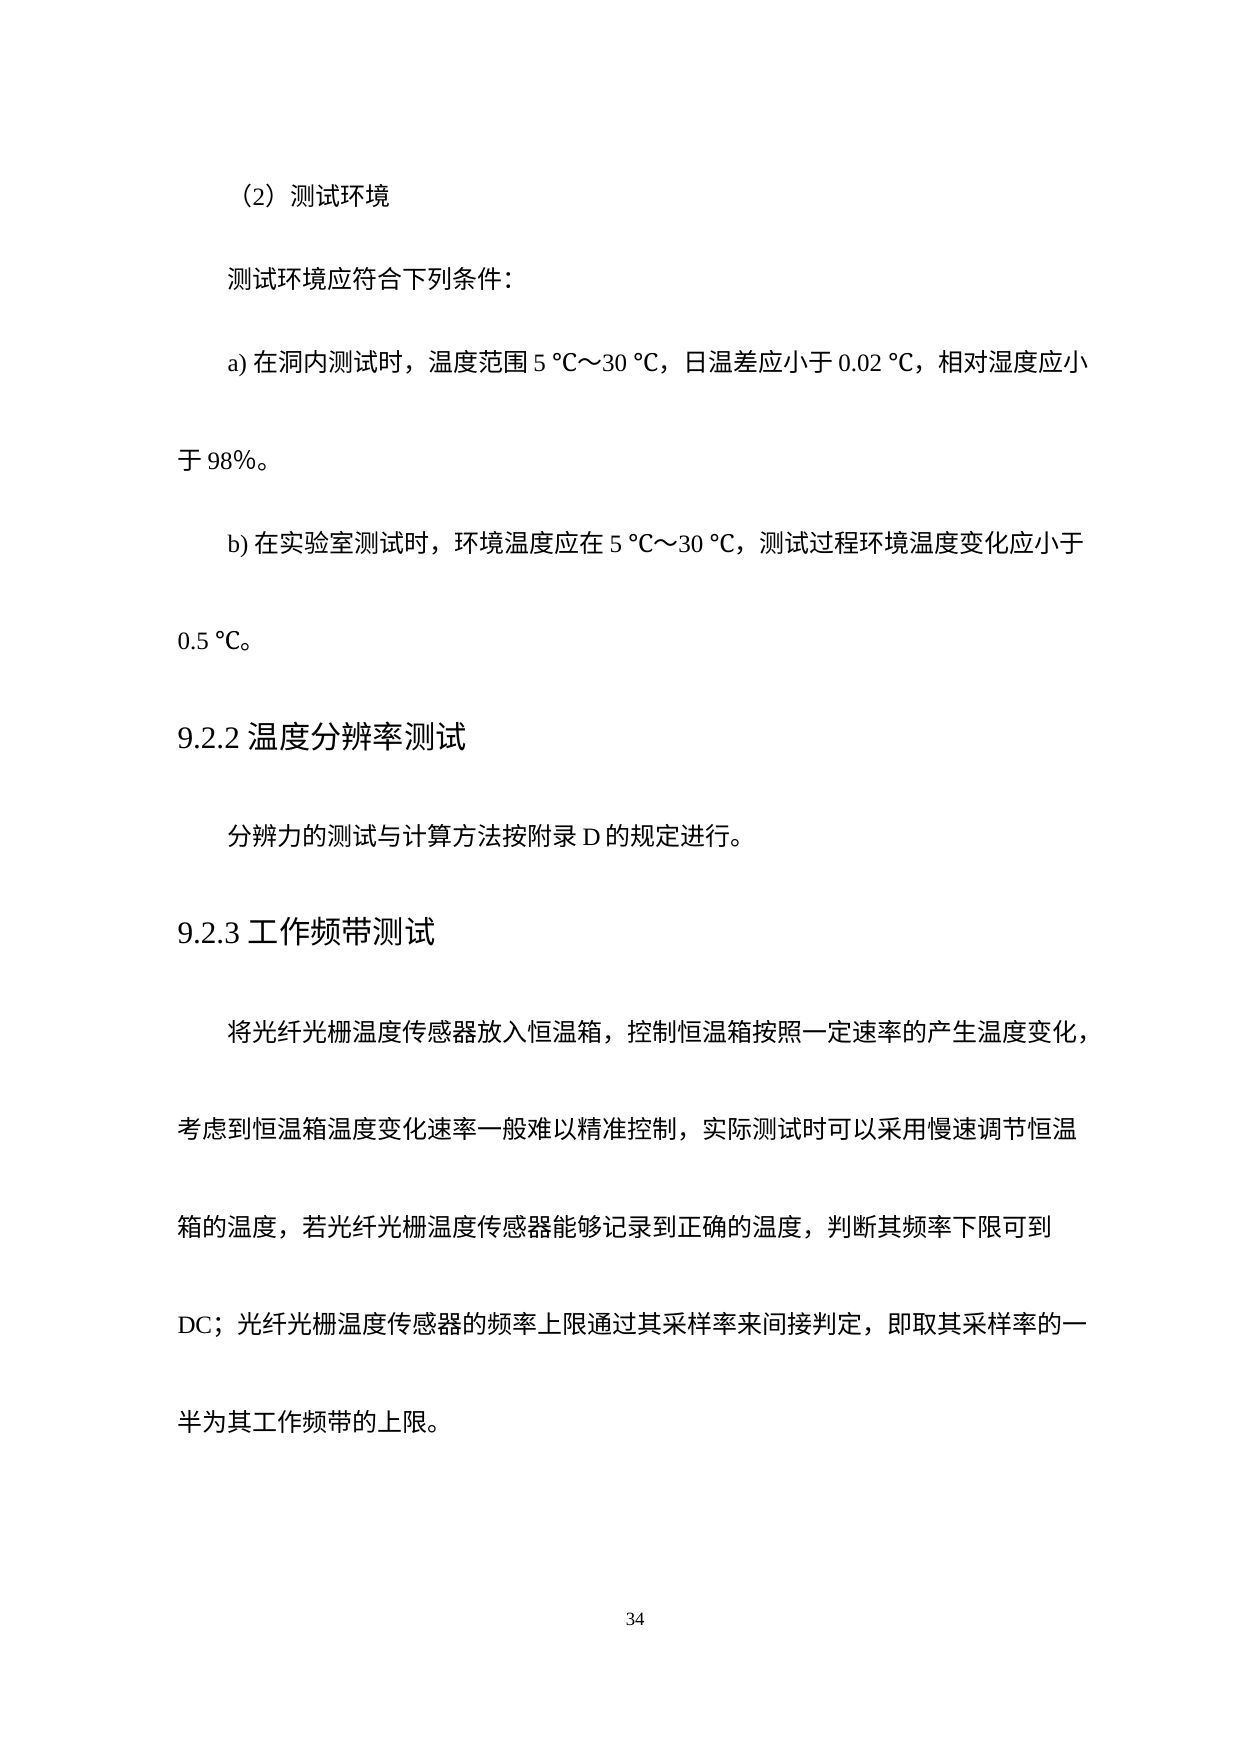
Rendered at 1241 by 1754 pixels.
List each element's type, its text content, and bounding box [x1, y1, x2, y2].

text 将光纤光栅温度传感器放入恒温箱，控制恒温箱按照一定速率的产生温度变化，考虑到恒温箱温度变化速率一般难以精准控制，实际测试时可以采用慢速调节恒温箱的温度，若光纤光栅温度传感器能够记录到正确的温度，判断其频率下限可到DC；光纤光栅温度传感器的频率上限通过其采样率来间接判定，即取其采样率的一半为其工作频带的上限。 [177, 998, 1092, 1453]
subtitle 工作频带测试 [177, 898, 1092, 963]
subtitle 温度分辨率测试 [177, 702, 1092, 767]
text 测试环境应符合下列条件： [177, 245, 1092, 310]
text b) 在实验室测试时，环境温度应在5 ℃～30 ℃，测试过程环境温度变化应小于0.5 ℃。 [177, 509, 1092, 671]
text （2）测试环境 [177, 162, 1092, 227]
text a) 在洞内测试时，温度范围5 ℃～30 ℃，日温差应小于0.02 ℃，相对湿度应小于98％。 [177, 328, 1092, 491]
text 分辨力的测试与计算方法按附录D的规定进行。 [177, 802, 1092, 867]
